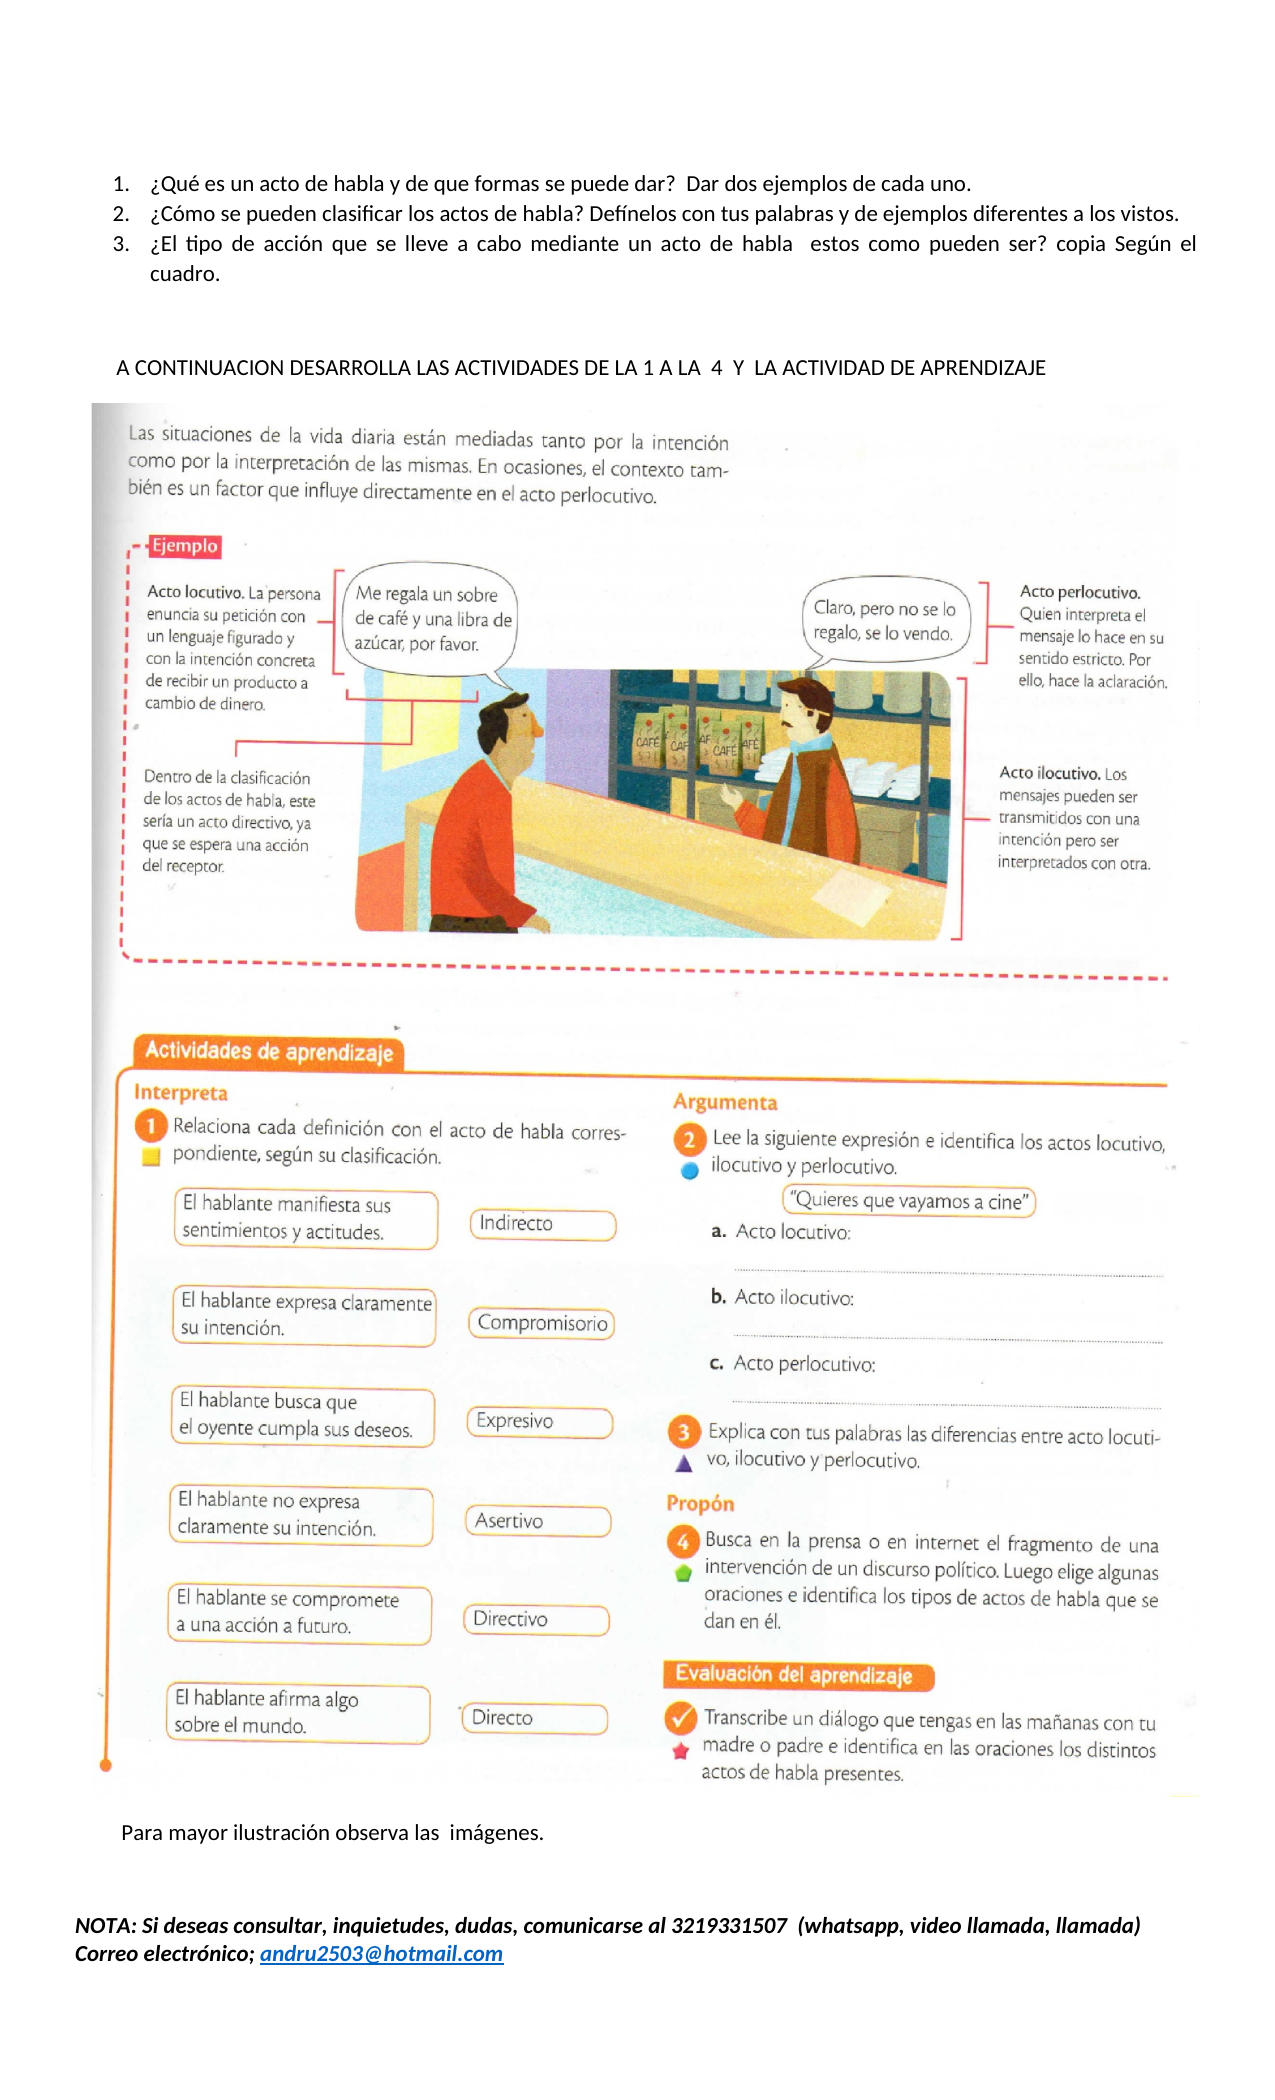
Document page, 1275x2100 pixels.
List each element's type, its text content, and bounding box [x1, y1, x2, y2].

list ¿Qué es un acto de habla y de que formas se puede dar? Dar dos ejemplos de cada uno. [112, 169, 1200, 197]
list ¿Cómo se pueden clasificar los actos de habla? Defínelos con tus palabras y de ejemplos diferentes a los vistos. [112, 199, 1200, 227]
list ¿El tipo de acción que se lleve a cabo mediante un acto de habla estos como pueden ser? copia Según el cuadro. [112, 229, 1200, 287]
text A CONTINUACION DESARROLLA LAS ACTIVIDADES DE LA 1 A LA 4 Y LA ACTIVIDAD DE APRENDIZAJE [75, 353, 1200, 381]
text NOTA: Si deseas consultar, inquietudes, dudas, comunicarse al 3219331507 (whatsapp, video llamada, llamada) [75, 1911, 1200, 1939]
picture [91, 403, 1200, 1797]
text Correo electrónico; andru2503@hotmail.com [75, 1939, 1200, 1967]
